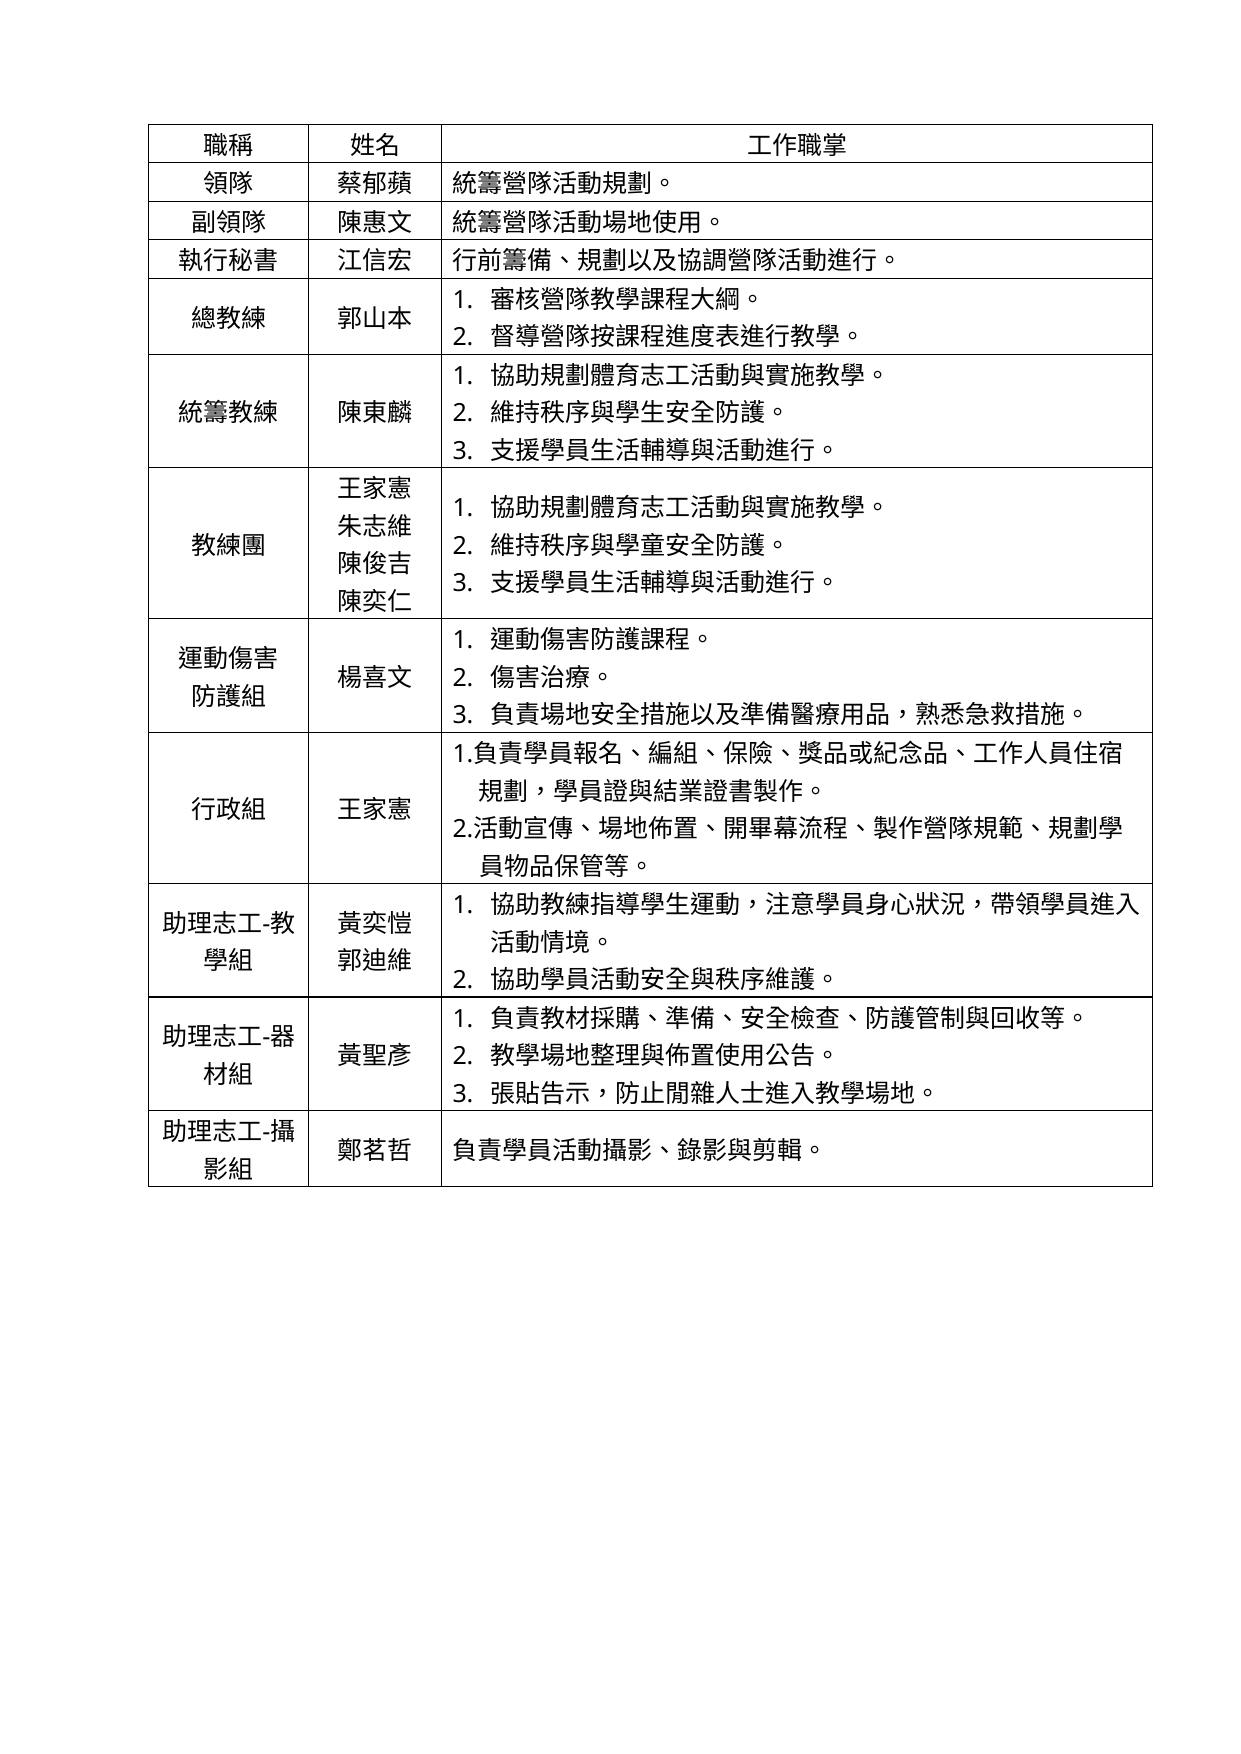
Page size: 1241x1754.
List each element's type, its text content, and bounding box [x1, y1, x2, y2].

table_header 姓名 [309, 125, 441, 162]
table_cell 行政組 [149, 733, 308, 883]
table_cell 副領隊 [149, 202, 308, 239]
table_cell 1.負責學員報名、編組、保險、獎品或紀念品、工作人員住宿規劃，學員證與結業證書製作。 2.活動宣傳、場地佈置、開畢幕流程、製作營隊規範、規劃學員物品保管等。 [442, 733, 1152, 883]
table_cell 楊喜文 [309, 619, 441, 732]
table_cell 負責學員活動攝影、錄影與剪輯。 [442, 1111, 1152, 1186]
table_cell 蔡郁蘋 [309, 163, 441, 201]
table_cell 執行秘書 [149, 240, 308, 278]
table_cell 教練團 [149, 468, 308, 618]
table_header 工作職掌 [442, 125, 1152, 162]
table_cell 陳惠文 [309, 202, 441, 239]
table_cell 郭山本 [309, 279, 441, 354]
table_cell 助理志工-器材組 [149, 998, 308, 1110]
table_cell 黃聖彥 [309, 998, 441, 1110]
table_cell 運動傷害 防護組 [149, 619, 308, 732]
table_cell 江信宏 [309, 240, 441, 278]
table_cell 審核營隊教學課程大綱。 督導營隊按課程進度表進行教學。 [442, 279, 1152, 354]
table_cell 陳東麟 [309, 355, 441, 467]
table_cell 協助教練指導學生運動，注意學員身心狀況，帶領學員進入活動情境。 協助學員活動安全與秩序維護。 [442, 884, 1152, 996]
table_cell 助理志工-攝影組 [149, 1111, 308, 1186]
table_cell 負責教材採購、準備、安全檢查、防護管制與回收等。 教學場地整理與佈置使用公告。 張貼告示，防止閒雜人士進入教學場地。 [442, 998, 1152, 1110]
table_cell 鄭茗哲 [309, 1111, 441, 1186]
table_cell 王家憲 [309, 733, 441, 883]
table_cell 領隊 [149, 163, 308, 201]
table_cell 王家憲 朱志維 陳俊吉 陳奕仁 [309, 468, 441, 618]
table_cell 統籌教練 [149, 355, 308, 467]
table_cell 統籌營隊活動規劃。 [442, 163, 1152, 201]
table_cell 協助規劃體育志工活動與實施教學。 維持秩序與學生安全防護。 支援學員生活輔導與活動進行。 [442, 355, 1152, 467]
table_cell 統籌營隊活動場地使用。 [442, 202, 1152, 239]
table_cell 黃奕愷 郭迪維 [309, 884, 441, 996]
table_cell 行前籌備、規劃以及協調營隊活動進行。 [442, 240, 1152, 278]
table_cell 助理志工-教學組 [149, 884, 308, 996]
table_cell 運動傷害防護課程。 傷害治療。 負責場地安全措施以及準備醫療用品，熟悉急救措施。 [442, 619, 1152, 732]
table_header 職稱 [149, 125, 308, 162]
table_cell 協助規劃體育志工活動與實施教學。 維持秩序與學童安全防護。 支援學員生活輔導與活動進行。 [442, 468, 1152, 618]
table_cell 總教練 [149, 279, 308, 354]
